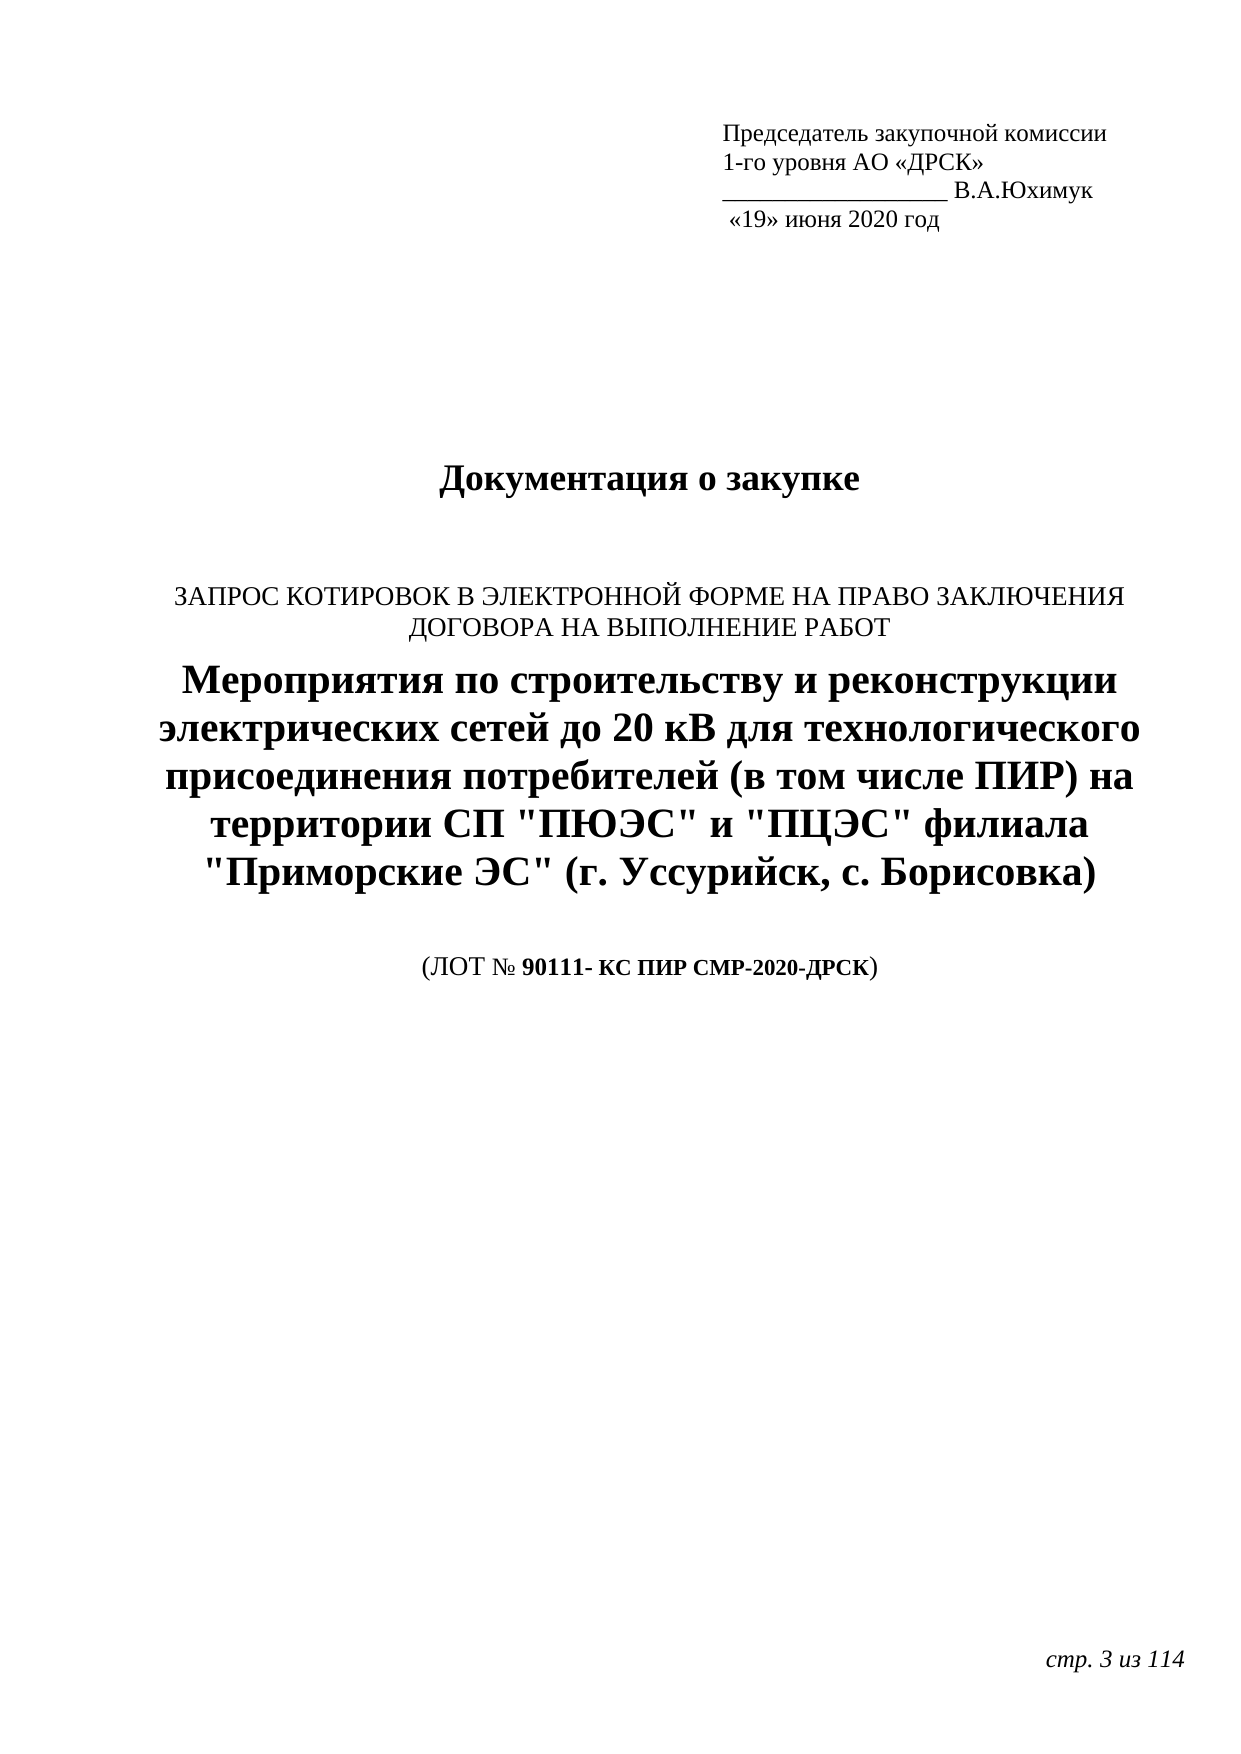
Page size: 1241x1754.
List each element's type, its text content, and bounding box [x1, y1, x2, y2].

text 1-го уровня АО «ДРСК» [722, 147, 1181, 176]
text (ЛОТ № 90111- КС ПИР СМР-2020-ДРСК) [118, 950, 1181, 981]
text Председатель закупочной комиссии [722, 118, 1181, 147]
text ЗАПРОС КОТИРОВОК В ЭЛЕКТРОННОЙ ФОРМЕ НА ПРАВО ЗАКЛЮЧЕНИЯ ДОГОВОРА НА ВЫПОЛНЕНИЕ РАБОТ [118, 579, 1181, 642]
text Документация о закупке [118, 455, 1181, 498]
text __________________ В.А.Юхимук [722, 176, 1181, 204]
text Мероприятия по строительству и реконструкции электрических сетей до 20 кВ для технологического присоединения потребителей (в том числе ПИР) на территории СП "ПЮЭС" и "ПЦЭС" филиала "Приморские ЭС" (г. Уссурийск, с. Борисовка) [118, 654, 1181, 894]
text «19» июня 2020 год [722, 204, 1181, 233]
